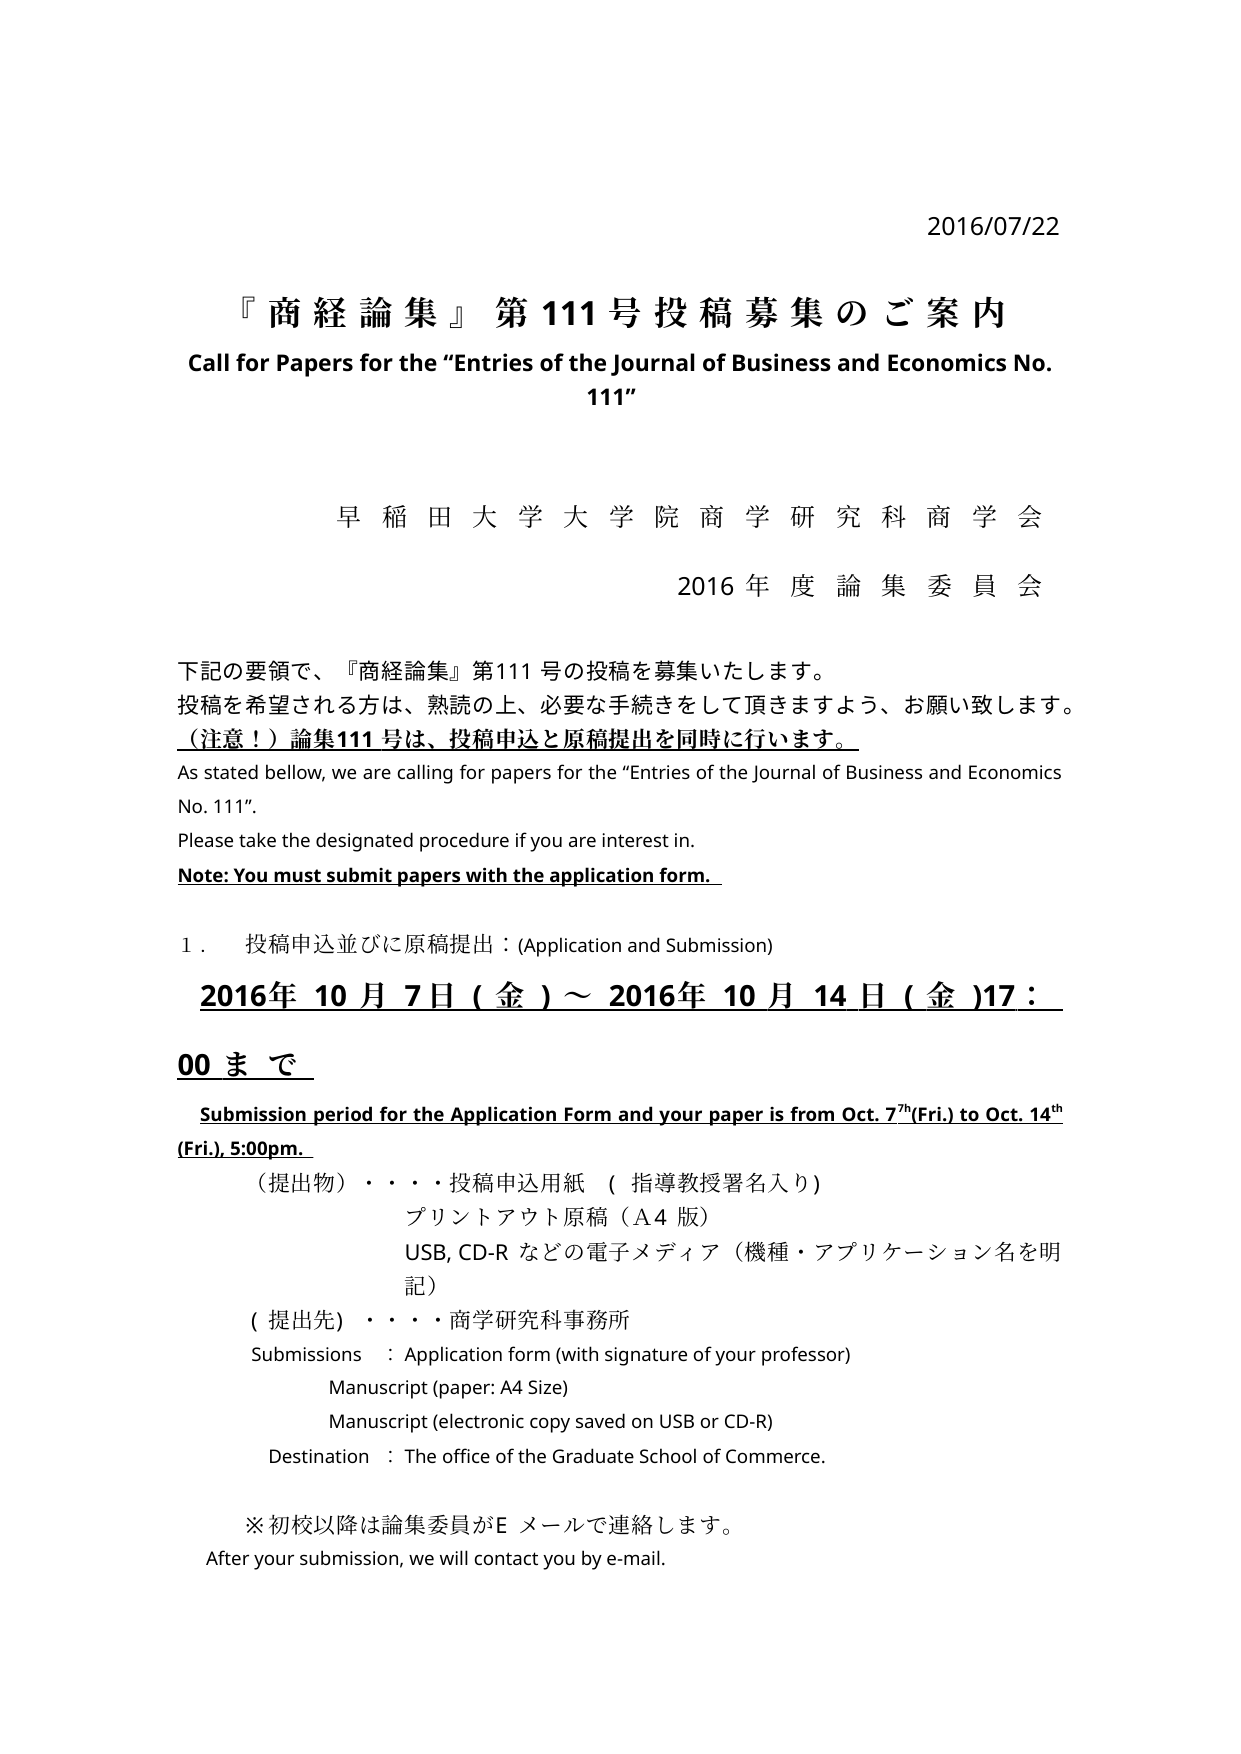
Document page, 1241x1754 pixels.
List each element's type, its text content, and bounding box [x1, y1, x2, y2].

text 投稿を希望される方は、熟読の上、必要な手続きをして頂きますよう、お願い致します。 [177, 687, 1063, 721]
text Submission period for the Application Form and your paper is from Oct. 77h(Fri.) to Oct. 14th (Fri.), 5:00pm. [177, 1097, 1063, 1165]
text 2016/07/22 [177, 208, 1063, 243]
text Manuscript (paper: A4 Size) [177, 1370, 1063, 1404]
text 早稲田大学大学院商学研究科商学会 [177, 482, 1063, 550]
text As stated bellow, we are calling for papers for the “Entries of the Journal of Business and Economics No. 111”. [177, 755, 1063, 823]
text Call for Papers for the “Entries of the Journal of Business and Economics No. 111” [177, 345, 1063, 413]
list 投稿申込並びに原稿提出：(Application and Submission) [177, 926, 1063, 960]
text Note: You must submit papers with the application form. [177, 858, 1063, 892]
text 2016年10月7日(金)～2016年10月14日(金)17：00まで [177, 960, 1063, 1097]
text プリントアウト原稿（Ａ4版） [404, 1199, 1063, 1233]
text USB, CD-Rなどの電子メディア（機種・アプリケーション名を明記） [404, 1233, 1063, 1302]
text 『商経論集』第111号投稿募集のご案内 [177, 277, 1063, 345]
text （注意！）論集111号は、投稿申込と原稿提出を同時に行います。 [177, 721, 1063, 755]
text After your submission, we will contact you by e-mail. [177, 1541, 1063, 1575]
text 2016年度論集委員会 [177, 550, 1063, 618]
text （提出物）・・・・投稿申込用紙 (指導教授署名入り) [177, 1165, 1063, 1199]
text Submissions：Application form (with signature of your professor) [177, 1336, 1063, 1370]
text (提出先)・・・・商学研究科事務所 [177, 1302, 1063, 1336]
text Please take the designated procedure if you are interest in. [177, 823, 1063, 858]
text Destination：The office of the Graduate School of Commerce. [177, 1438, 1063, 1473]
text ※初校以降は論集委員がEメールで連絡します。 [177, 1507, 1063, 1541]
text Manuscript (electronic copy saved on USB or CD-R) [177, 1404, 1063, 1438]
text 下記の要領で、『商経論集』第111号の投稿を募集いたします。 [177, 653, 1063, 687]
